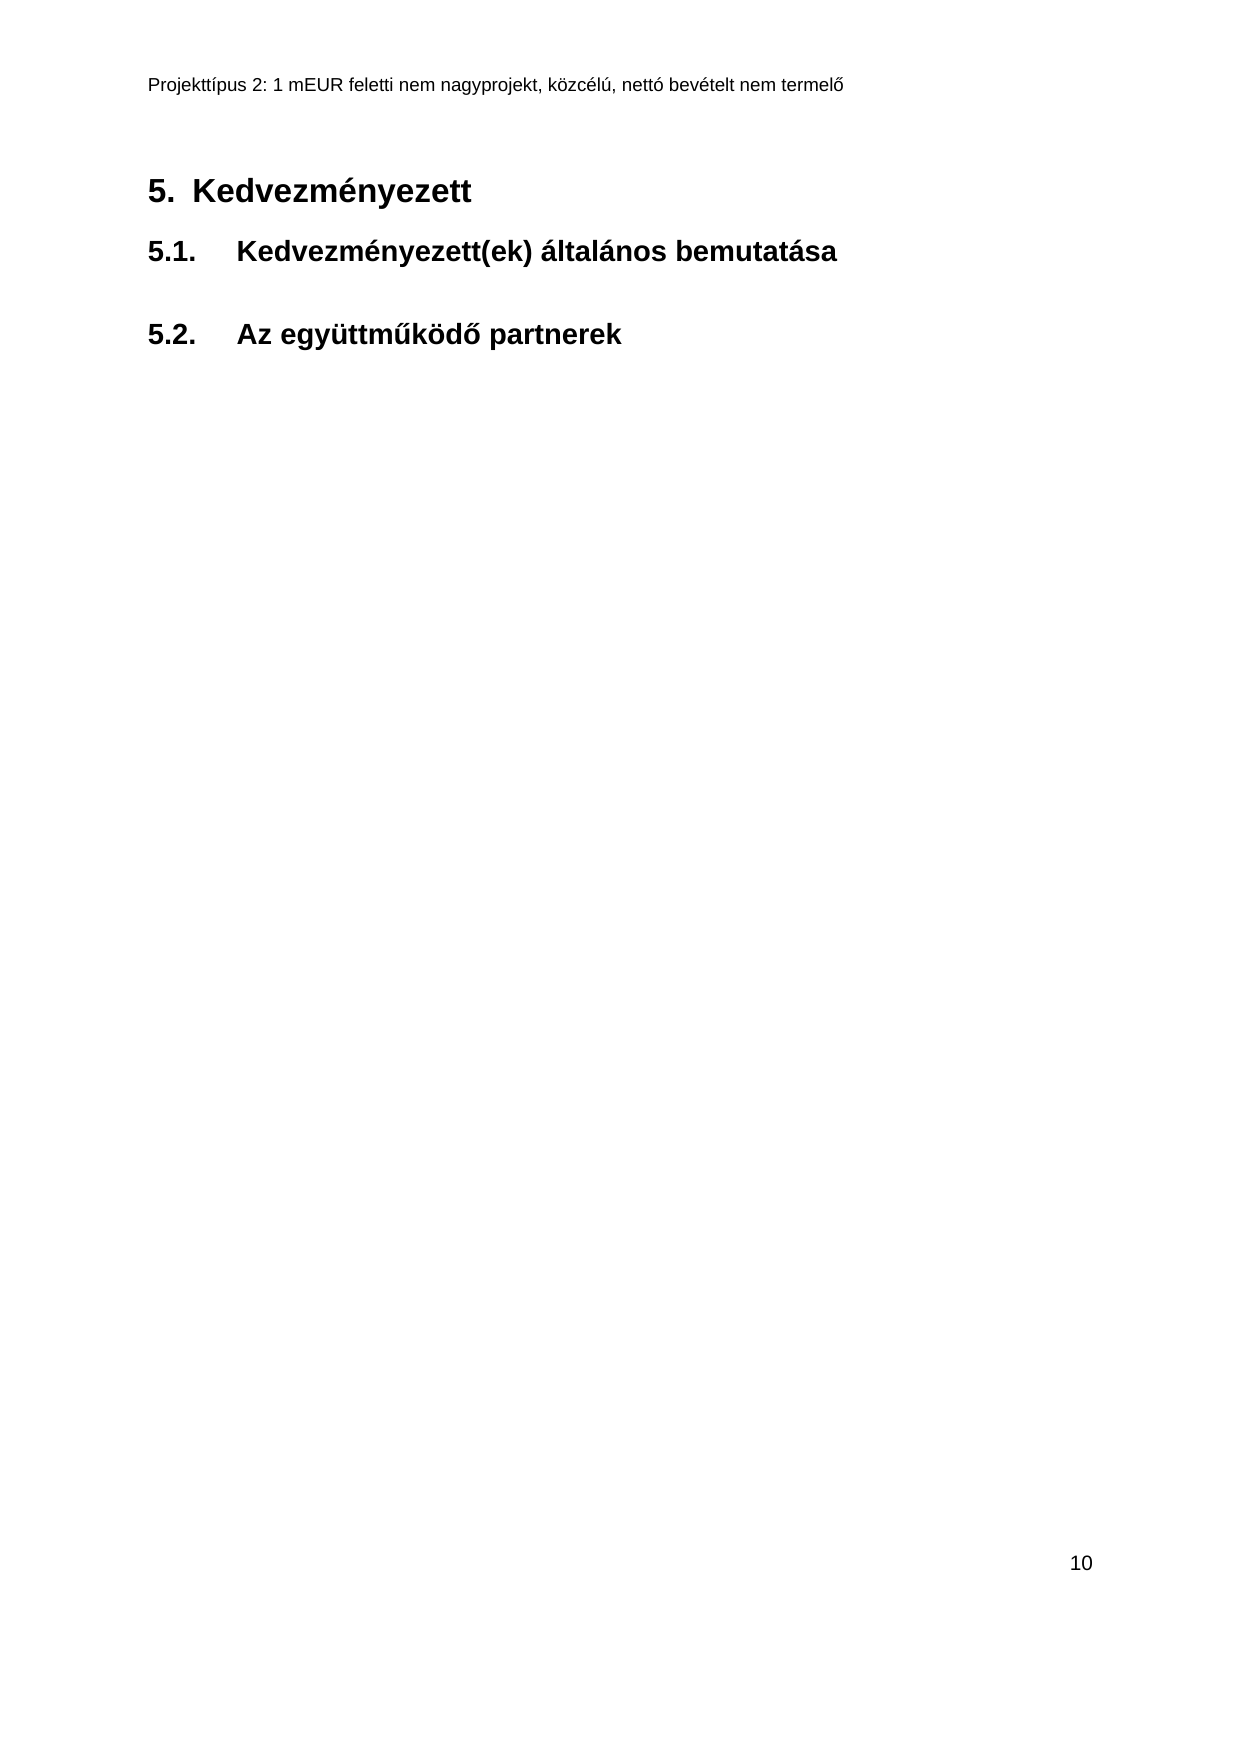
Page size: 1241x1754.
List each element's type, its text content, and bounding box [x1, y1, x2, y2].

subtitle Kedvezményezett(ek) általános bemutatása [148, 235, 1092, 268]
subtitle Az együttműködő partnerek [148, 317, 1092, 351]
subtitle Kedvezményezett [148, 173, 1092, 210]
